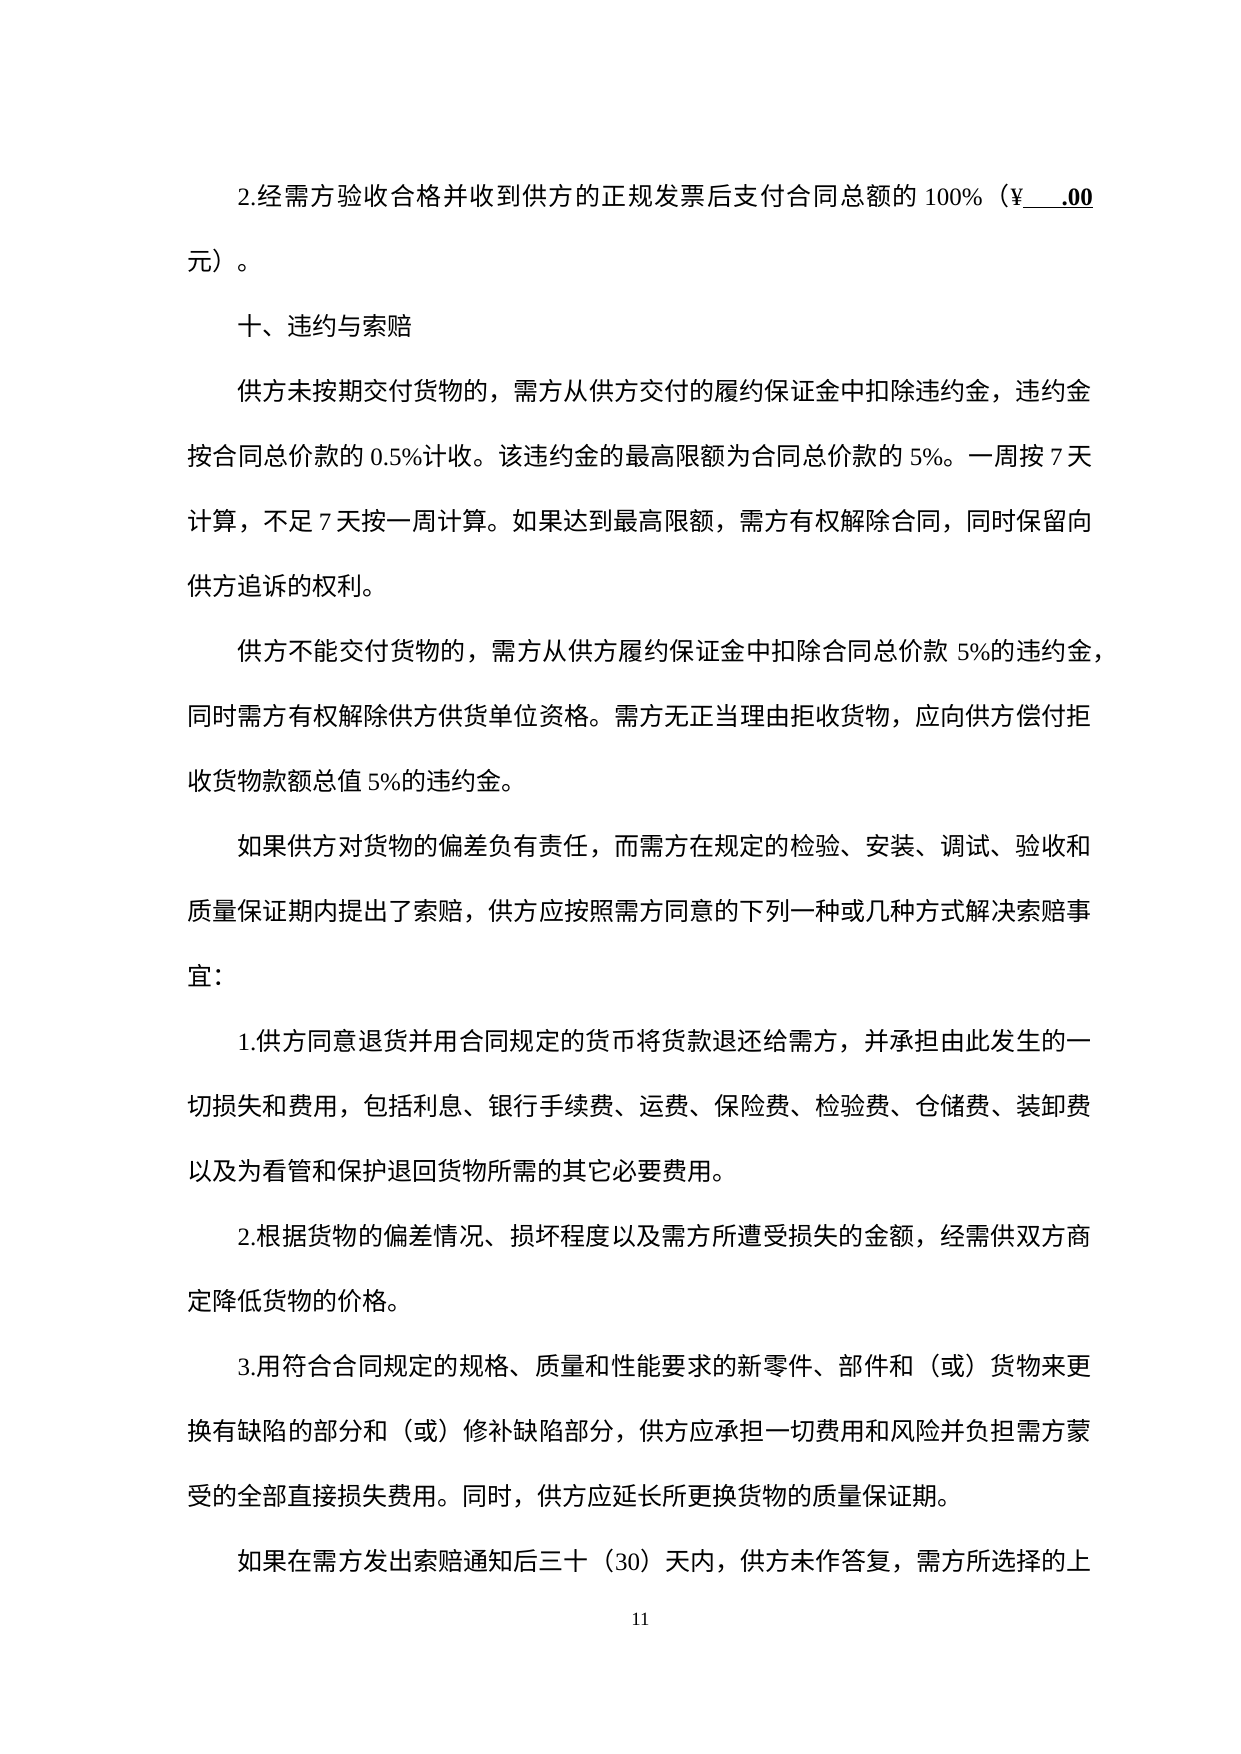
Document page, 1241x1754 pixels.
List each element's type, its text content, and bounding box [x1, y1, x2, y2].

text 1.供方同意退货并用合同规定的货币将货款退还给需方，并承担由此发生的一切损失和费用，包括利息、银行手续费、运费、保险费、检验费、仓储费、装卸费以及为看管和保护退回货物所需的其它必要费用。 [187, 1007, 1093, 1202]
text 十、违约与索赔 [187, 292, 1093, 357]
text 如果供方对货物的偏差负有责任，而需方在规定的检验、安装、调试、验收和质量保证期内提出了索赔，供方应按照需方同意的下列一种或几种方式解决索赔事宜： [187, 812, 1093, 1007]
text 供方不能交付货物的，需方从供方履约保证金中扣除合同总价款5%的违约金，同时需方有权解除供方供货单位资格。需方无正当理由拒收货物，应向供方偿付拒收货物款额总值5%的违约金。 [187, 617, 1093, 812]
text 供方未按期交付货物的，需方从供方交付的履约保证金中扣除违约金，违约金按合同总价款的0.5%计收。该违约金的最高限额为合同总价款的5%。一周按7天计算，不足7天按一周计算。如果达到最高限额，需方有权解除合同，同时保留向供方追诉的权利。 [187, 357, 1093, 617]
text 2.根据货物的偏差情况、损坏程度以及需方所遭受损失的金额，经需供双方商定降低货物的价格。 [187, 1202, 1093, 1332]
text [187, 1527, 1093, 1592]
text 3.用符合合同规定的规格、质量和性能要求的新零件、部件和（或）货物来更换有缺陷的部分和（或）修补缺陷部分，供方应承担一切费用和风险并负担需方蒙受的全部直接损失费用。同时，供方应延长所更换货物的质量保证期。 [187, 1332, 1093, 1527]
text 2.经需方验收合格并收到供方的正规发票后支付合同总额的100%（¥ .00元）。 [187, 162, 1093, 292]
